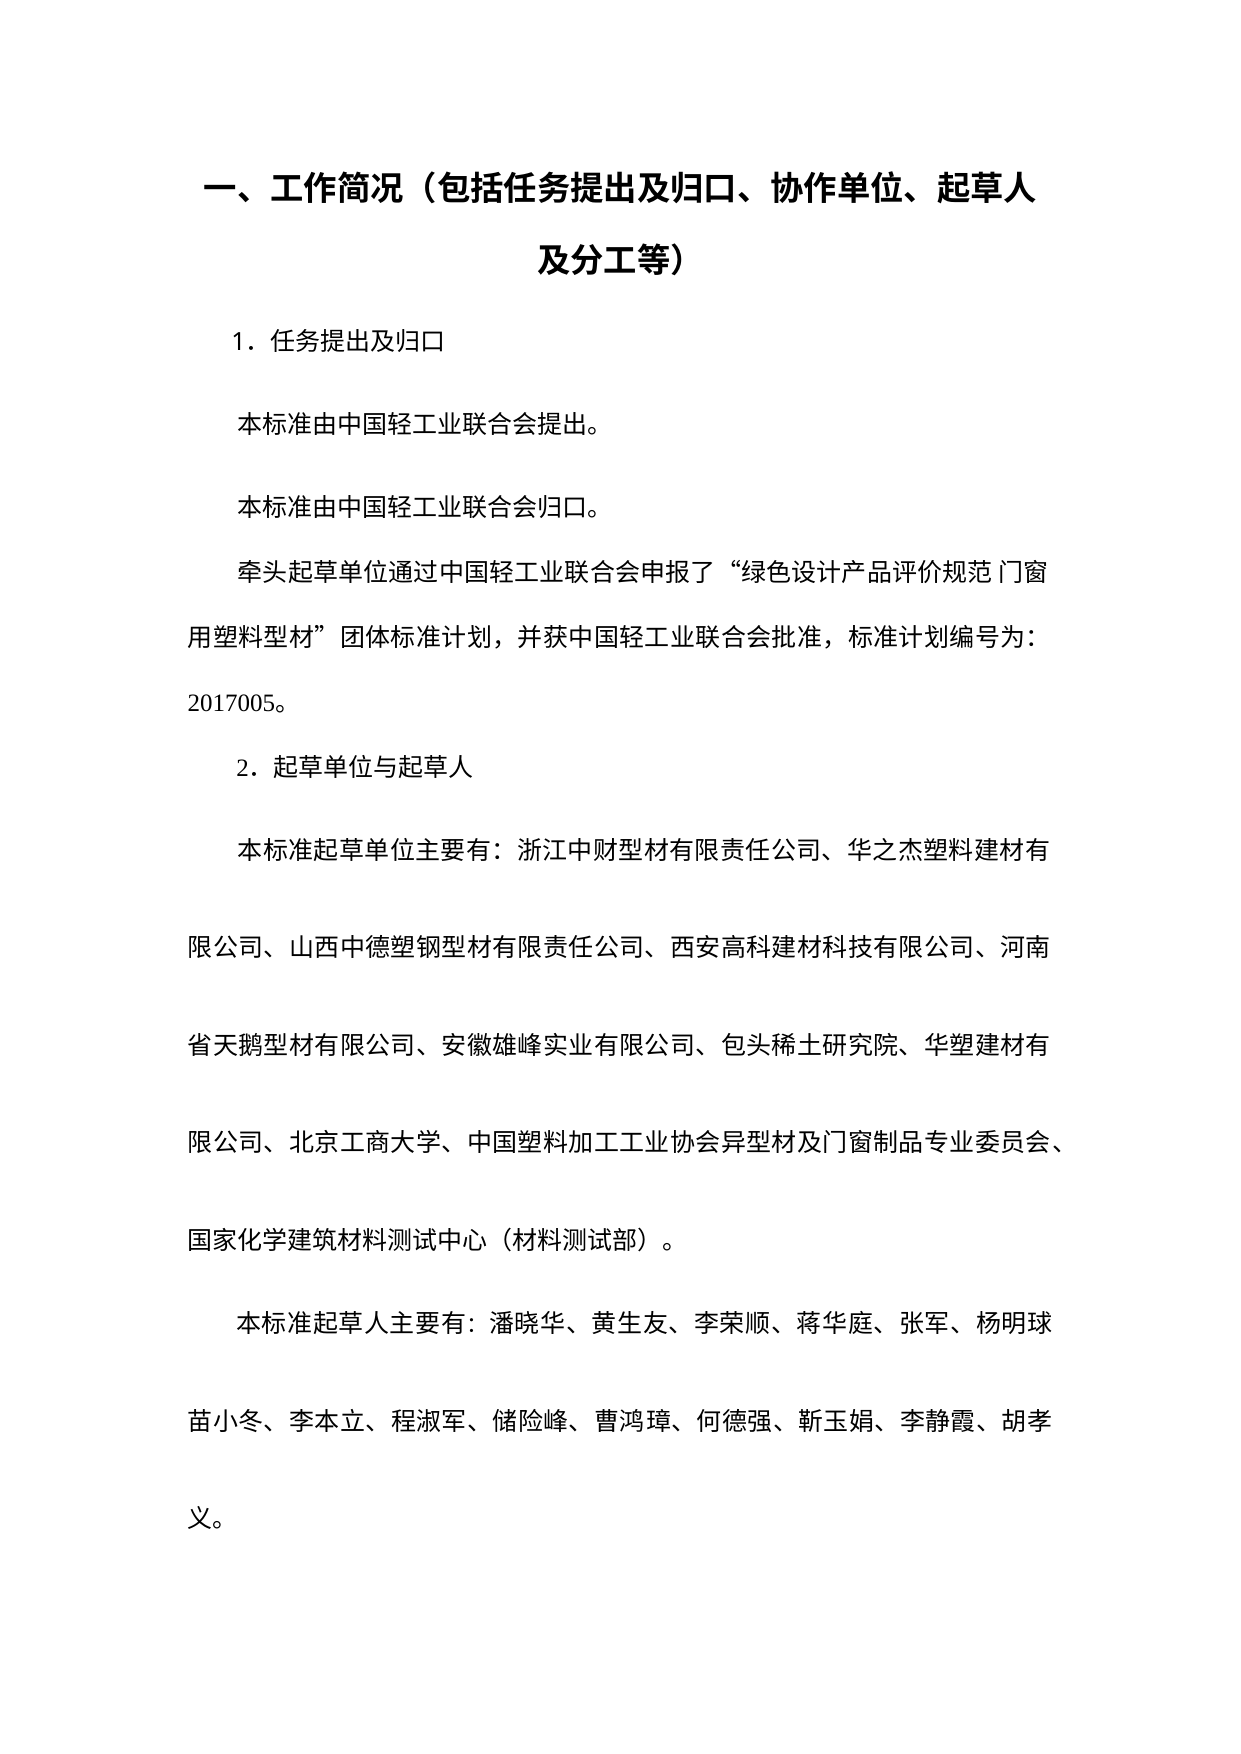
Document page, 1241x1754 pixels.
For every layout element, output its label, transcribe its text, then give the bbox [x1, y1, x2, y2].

text 本标准由中国轻工业联合会归口。 [187, 473, 1053, 538]
text 2019-3-15一、工作简况（包括任务提出及归口、协作单位、起草人及分工等） [187, 162, 1053, 282]
list 起草单位与起草人 [187, 733, 1053, 798]
text 1．任务提出及归口 [231, 307, 1053, 372]
text 牵头起草单位通过中国轻工业联合会申报了“绿色设计产品评价规范 门窗用塑料型材”团体标准计划，并获中国轻工业联合会批准，标准计划编号为：2017005。 [187, 538, 1053, 733]
text 本标准由中国轻工业联合会提出。 [187, 390, 1053, 455]
list 本标准起草单位主要有：浙江中财型材有限责任公司、华之杰塑料建材有限公司、山西中德塑钢型材有限责任公司、西安高科建材科技有限公司、河南省天鹅型材有限公司、安徽雄峰实业有限公司、包头稀土研究院、华塑建材有限公司、北京工商大学、中国塑料加工工业协会异型材及门窗制品专业委员会、国家化学建筑材料测试中心（材料测试部）。 [187, 816, 1053, 1271]
text 本标准起草人主要有：潘晓华、黄生友、李荣顺、蒋华庭、张军、杨明球、苗小冬、李本立、程淑军、储险峰、曹鸿璋、何德强、靳玉娟、李静霞、胡孝义。 [187, 1289, 1053, 1549]
